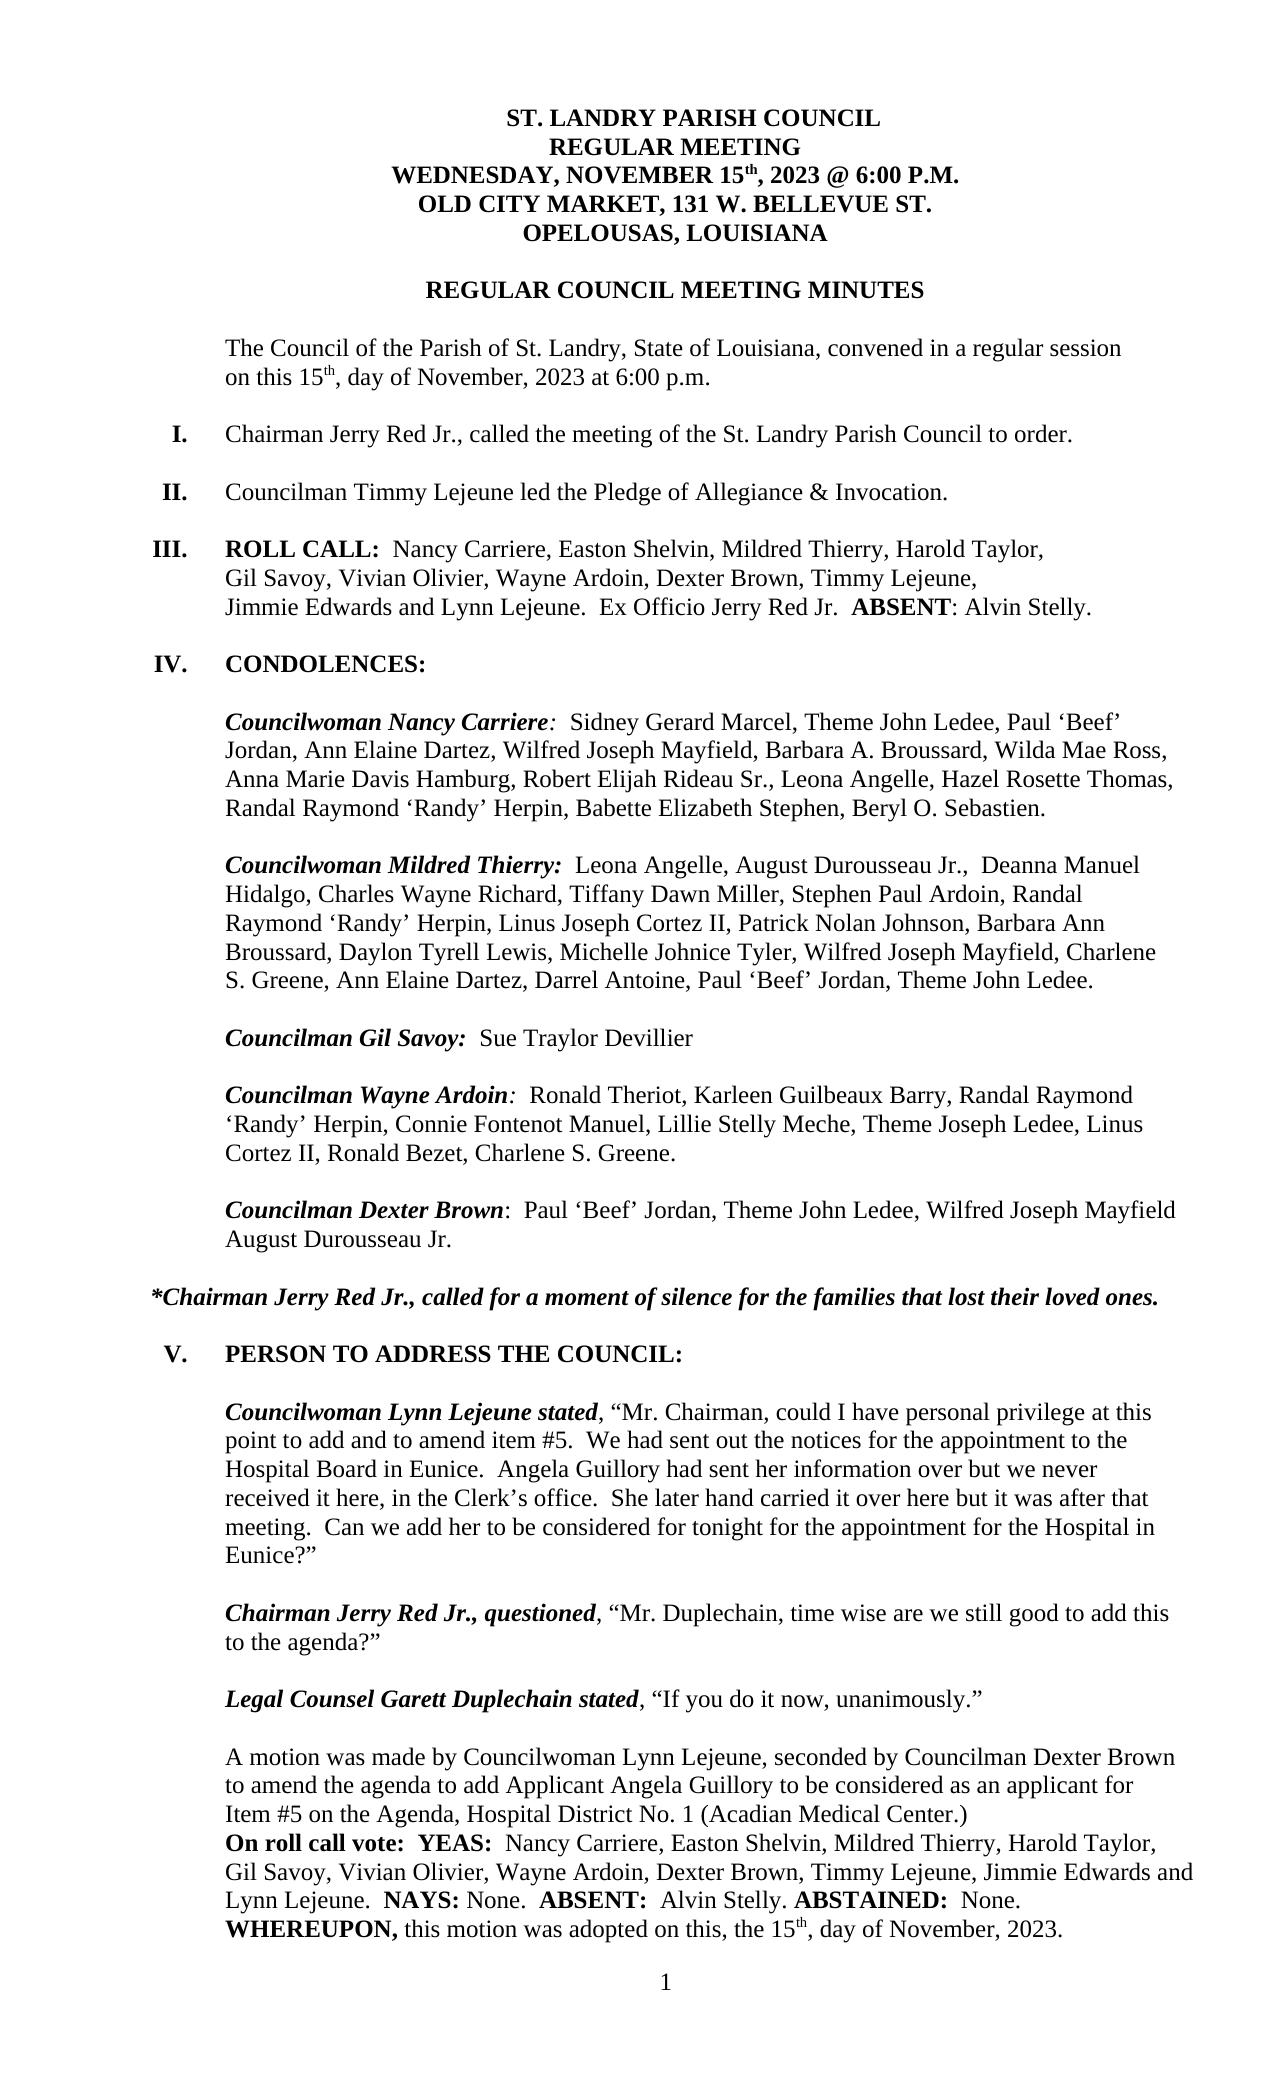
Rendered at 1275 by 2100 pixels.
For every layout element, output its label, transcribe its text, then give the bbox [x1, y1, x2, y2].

list WHEREUPON, this motion was adopted on this, the 15th, day of November, 2023. [225, 1914, 1181, 1943]
text REGULAR MEETING [150, 132, 1181, 161]
list Councilwoman Lynn Lejeune stated, “Mr. Chairman, could I have personal privilege at this point to add and to amend item #5. We had sent out the notices for the appointment to the Hospital Board in Eunice. Angela Guillory had sent her information over but we never received it here, in the Clerk’s office. She later hand carried it over here but it was after that meeting. Can we add her to be considered for tonight for the appointment for the Hospital in Eunice?” [225, 1397, 1181, 1569]
list Jimmie Edwards and Lynn Lejeune. Ex Officio Jerry Red Jr. ABSENT: Alvin Stelly. [225, 592, 1181, 621]
text OPELOUSAS, LOUISIANA [150, 218, 1181, 247]
list August Durousseau Jr. [225, 1224, 1181, 1253]
list Councilman Wayne Ardoin: Ronald Theriot, Karleen Guilbeaux Barry, Randal Raymond ‘Randy’ Herpin, Connie Fontenot Manuel, Lillie Stelly Meche, Theme Joseph Ledee, Linus Cortez II, Ronald Bezet, Charlene S. Greene. [225, 1081, 1181, 1167]
text ST. LANDRY PARISH COUNCIL [150, 103, 1181, 132]
list Councilman Dexter Brown: Paul ‘Beef’ Jordan, Theme John Ledee, Wilfred Joseph Mayfield [225, 1196, 1181, 1224]
text WEDNESDAY, NOVEMBER 15th, 2023 @ 6:00 P.M. [150, 161, 1181, 189]
list Legal Counsel Garett Duplechain stated, “If you do it now, unanimously.” [225, 1684, 1181, 1713]
text REGULAR COUNCIL MEETING MINUTES [150, 276, 1181, 304]
list PERSON TO ADDRESS THE COUNCIL: [187, 1339, 1181, 1368]
list Chairman Jerry Red Jr., questioned, “Mr. Duplechain, time wise are we still good to add this to the agenda?” [225, 1598, 1181, 1656]
list Councilman Gil Savoy: Sue Traylor Devillier [225, 1023, 1181, 1052]
list CONDOLENCES: [187, 649, 1181, 678]
list Gil Savoy, Vivian Olivier, Wayne Ardoin, Dexter Brown, Timmy Lejeune, [225, 563, 1181, 592]
list A motion was made by Councilwoman Lynn Lejeune, seconded by Councilman Dexter Brown to amend the agenda to add Applicant Angela Guillory to be considered as an applicant for Item #5 on the Agenda, Hospital District No. 1 (Acadian Medical Center.) [225, 1742, 1181, 1828]
list Chairman Jerry Red Jr., called the meeting of the St. Landry Parish Council to order. [187, 419, 1181, 448]
text The Council of the Parish of St. Landry, State of Louisiana, convened in a regular session on this 15th, day of November, 2023 at 6:00 p.m. [225, 333, 1125, 391]
list Councilwoman Mildred Thierry: Leona Angelle, August Durousseau Jr., Deanna Manuel Hidalgo, Charles Wayne Richard, Tiffany Dawn Miller, Stephen Paul Ardoin, Randal Raymond ‘Randy’ Herpin, Linus Joseph Cortez II, Patrick Nolan Johnson, Barbara Ann Broussard, Daylon Tyrell Lewis, Michelle Johnice Tyler, Wilfred Joseph Mayfield, Charlene S. Greene, Ann Elaine Dartez, Darrel Antoine, Paul ‘Beef’ Jordan, Theme John Ledee. [225, 851, 1181, 994]
list Councilwoman Nancy Carriere: Sidney Gerard Marcel, Theme John Ledee, Paul ‘Beef’ Jordan, Ann Elaine Dartez, Wilfred Joseph Mayfield, Barbara A. Broussard, Wilda Mae Ross, Anna Marie Davis Hamburg, Robert Elijah Rideau Sr., Leona Angelle, Hazel Rosette Thomas, Randal Raymond ‘Randy’ Herpin, Babette Elizabeth Stephen, Beryl O. Sebastien. [225, 707, 1181, 822]
list ROLL CALL: Nancy Carriere, Easton Shelvin, Mildred Thierry, Harold Taylor, [187, 534, 1181, 563]
text *Chairman Jerry Red Jr., called for a moment of silence for the families that lost their loved ones. [150, 1282, 1181, 1311]
list Councilman Timmy Lejeune led the Pledge of Allegiance & Invocation. [187, 477, 1181, 506]
list On roll call vote: YEAS: Nancy Carriere, Easton Shelvin, Mildred Thierry, Harold Taylor, Gil Savoy, Vivian Olivier, Wayne Ardoin, Dexter Brown, Timmy Lejeune, Jimmie Edwards and Lynn Lejeune. NAYS: None. ABSENT: Alvin Stelly. ABSTAINED: None. [225, 1828, 1237, 1914]
text OLD CITY MARKET, 131 W. BELLEVUE ST. [150, 189, 1181, 218]
